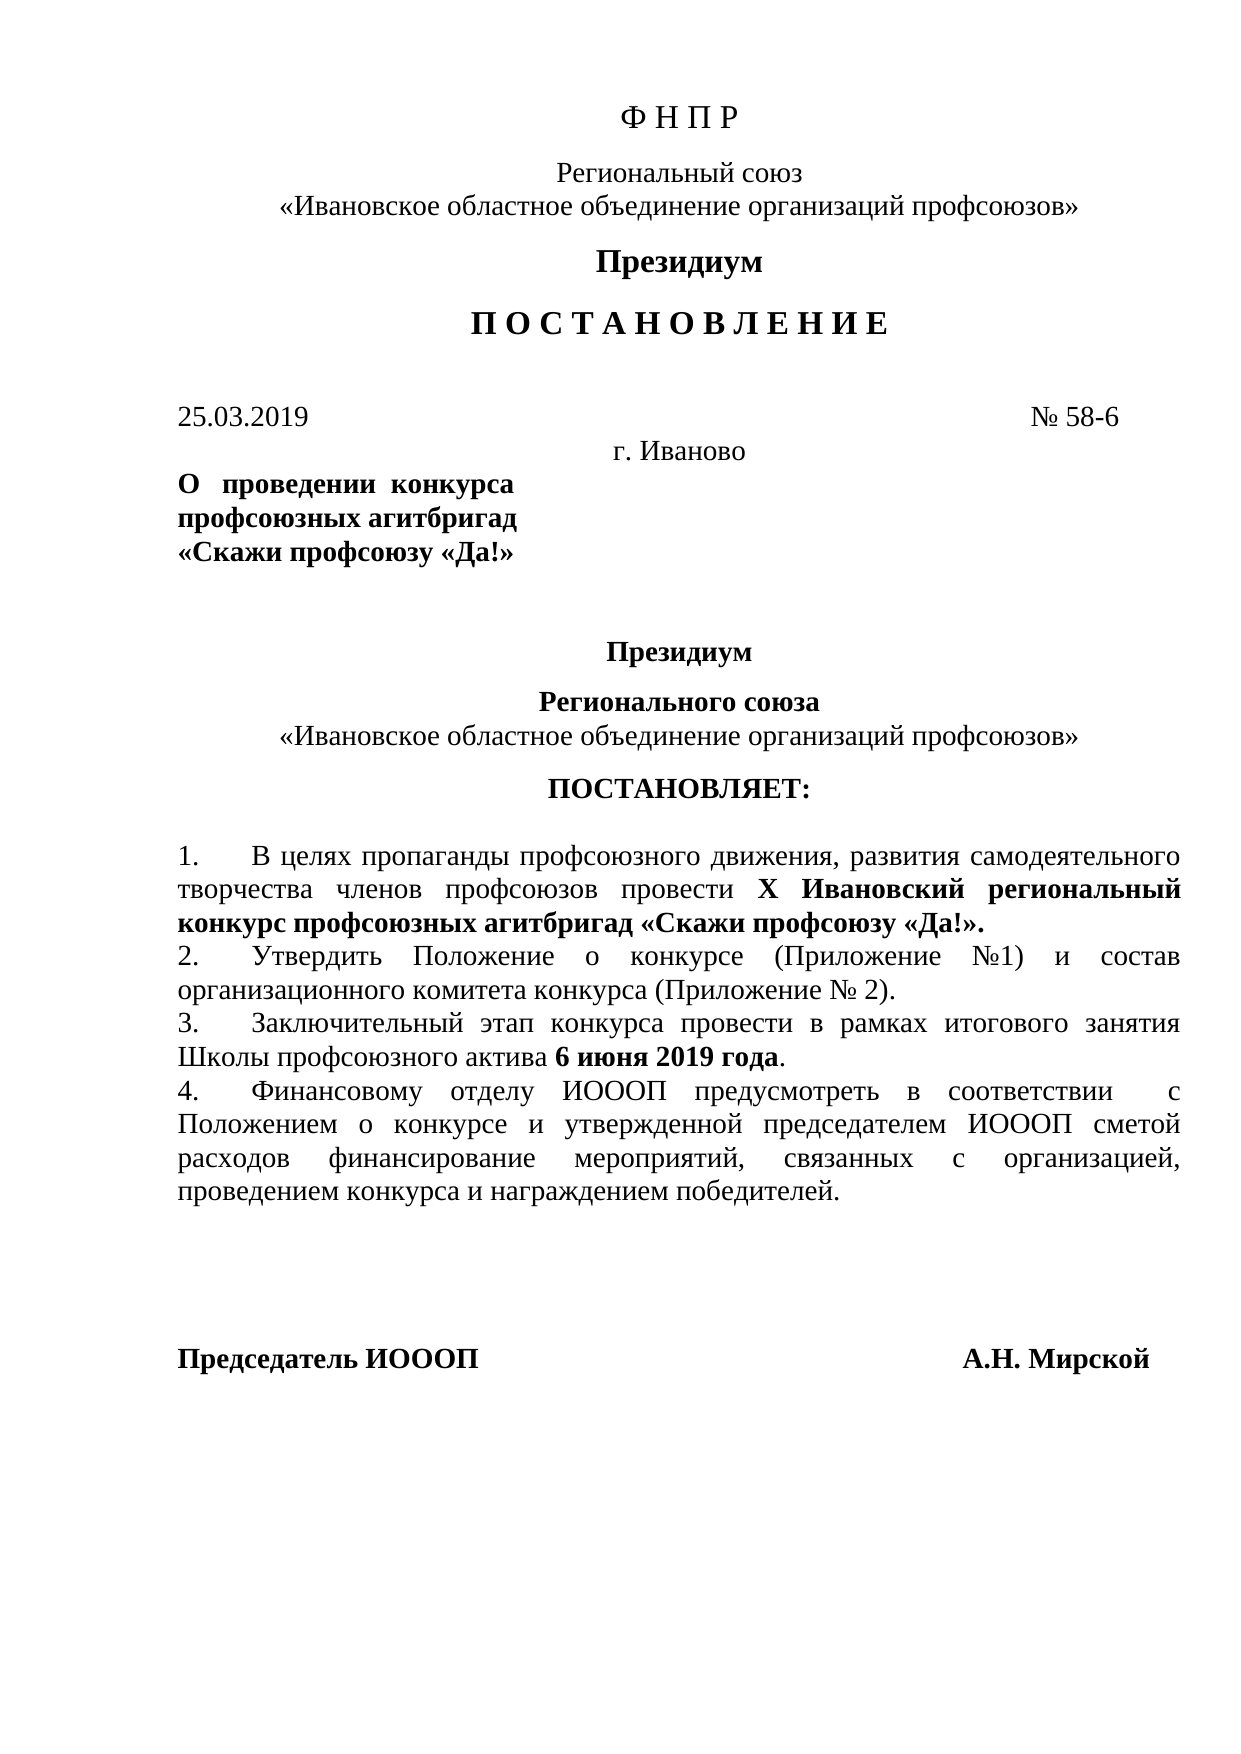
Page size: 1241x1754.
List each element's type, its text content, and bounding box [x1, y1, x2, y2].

list Заключительный этап конкурса провести в рамках итогового занятия Школы профсоюзного актива 6 июня 2019 года. [177, 1006, 1181, 1073]
text «Ивановское областное объединение организаций профсоюзов» [177, 718, 1181, 752]
text Президиум [177, 241, 1181, 279]
list В целях пропаганды профсоюзного движения, развития самодеятельного творчества членов профсоюзов провести X Ивановский региональный конкурс профсоюзных агитбригад «Скажи профсоюзу «Да!». [177, 838, 1181, 938]
text П О С Т А Н О В Л Е Н И Е [177, 304, 1181, 342]
text г. Иваново [177, 433, 1181, 467]
text «Скажи профсоюзу «Да!» [177, 534, 1181, 567]
text 25.03.2019 № 58-6 [177, 399, 1181, 433]
text профсоюзных агитбригад [177, 500, 1181, 534]
text «Ивановское областное объединение организаций профсоюзов» [177, 188, 1181, 222]
text Регионального союза [177, 684, 1181, 718]
text Президиум [177, 634, 1181, 668]
list Финансовому отделу ИОООП предусмотреть в соответствии с Положением о конкурсе и утвержденной председателем ИОООП сметой расходов финансирование мероприятий, связанных с организацией, проведением конкурса и награждением победителей. [177, 1073, 1181, 1207]
text О проведении конкурса [177, 467, 1181, 500]
text Региональный союз [177, 155, 1181, 188]
list Утвердить Положение о конкурсе (Приложение №1) и состав организационного комитета конкурса (Приложение № 2). [177, 938, 1181, 1006]
text Ф Н П Р [177, 97, 1181, 136]
subtitle Председатель ИОООП А.Н. Мирской [177, 1341, 1181, 1374]
text ПОСТАНОВЛЯЕТ: [177, 771, 1181, 804]
